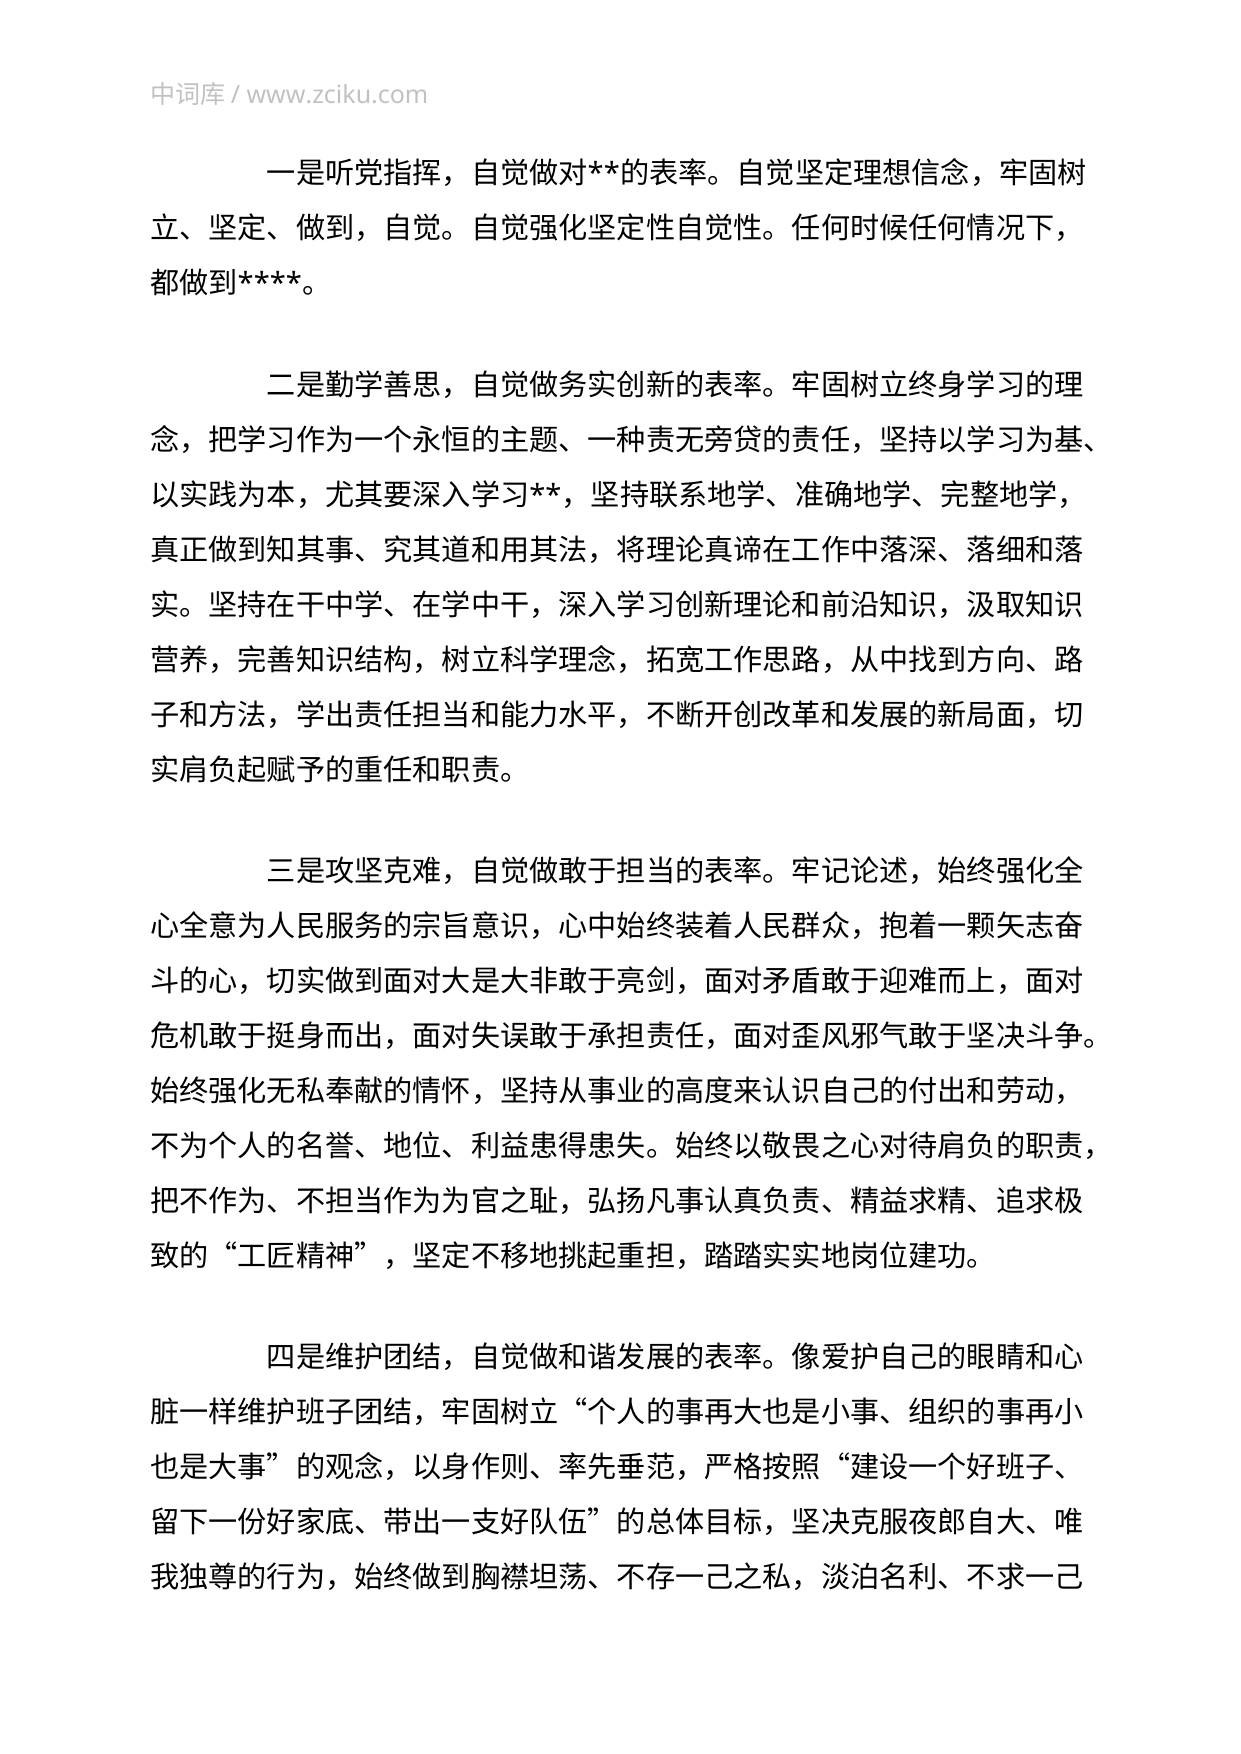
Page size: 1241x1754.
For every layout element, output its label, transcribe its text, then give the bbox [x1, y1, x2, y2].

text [150, 1334, 1090, 1596]
text 三是攻坚克难，自觉做敢于担当的表率。牢记论述，始终强化全心全意为人民服务的宗旨意识，心中始终装着人民群众，抱着一颗矢志奋斗的心，切实做到面对大是大非敢于亮剑，面对矛盾敢于迎难而上，面对危机敢于挺身而出，面对失误敢于承担责任，面对歪风邪气敢于坚决斗争。始终强化无私奉献的情怀，坚持从事业的高度来认识自己的付出和劳动，不为个人的名誉、地位、利益患得患失。始终以敬畏之心对待肩负的职责，把不作为、不担当作为为官之耻，弘扬凡事认真负责、精益求精、追求极致的“工匠精神”，坚定不移地挑起重担，踏踏实实地岗位建功。 [150, 848, 1090, 1274]
text 二是勤学善思，自觉做务实创新的表率。牢固树立终身学习的理念，把学习作为一个永恒的主题、一种责无旁贷的责任，坚持以学习为基、以实践为本，尤其要深入学习**，坚持联系地学、准确地学、完整地学，真正做到知其事、究其道和用其法，将理论真谛在工作中落深、落细和落实。坚持在干中学、在学中干，深入学习创新理论和前沿知识，汲取知识营养，完善知识结构，树立科学理念，拓宽工作思路，从中找到方向、路子和方法，学出责任担当和能力水平，不断开创改革和发展的新局面，切实肩负起赋予的重任和职责。 [150, 362, 1090, 788]
text 一是听党指挥，自觉做对**的表率。自觉坚定理想信念，牢固树立、坚定、做到，自觉。自觉强化坚定性自觉性。任何时候任何情况下，都做到****。 [150, 150, 1090, 302]
